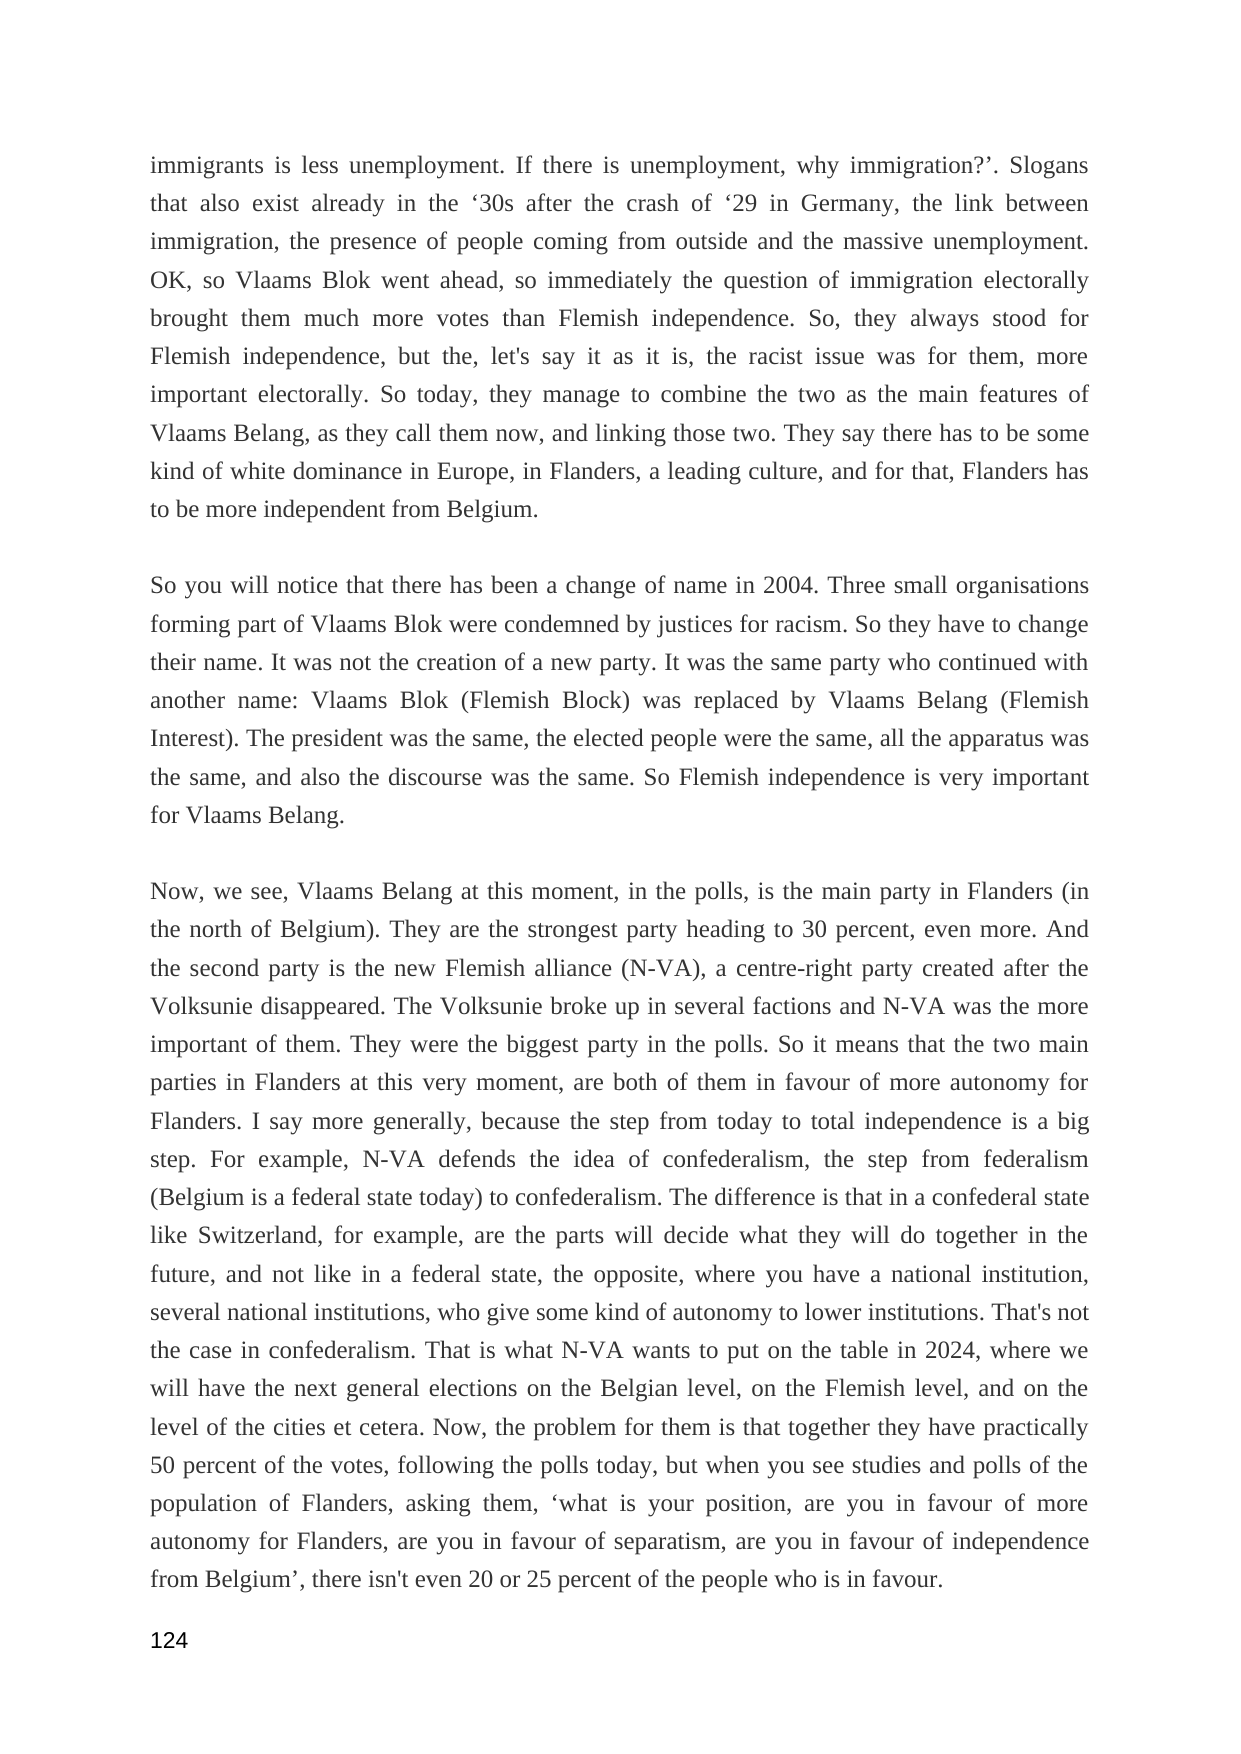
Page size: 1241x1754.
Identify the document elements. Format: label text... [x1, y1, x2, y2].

text Now, we see, Vlaams Belang at this moment, in the polls, is the main party in Flanders (in the north of Belgium). They are the strongest party heading to 30 percent, even more. And the second party is the new Flemish alliance (N-VA), a centre-right party created after the Volksunie disappeared. The Volksunie broke up in several factions and N-VA was the more important of them. They were the biggest party in the polls. So it means that the two main parties in Flanders at this very moment, are both of them in favour of more autonomy for Flanders. I say more generally, because the step from today to total independence is a big step. For example, N-VA defends the idea of confederalism, the step from federalism (Belgium is a federal state today) to confederalism. The difference is that in a confederal state like Switzerland, for example, are the parts will decide what they will do together in the future, and not like in a federal state, the opposite, where you have a national institution, several national institutions, who give some kind of autonomy to lower institutions. That's not the case in confederalism. That is what N-VA wants to put on the table in 2024, where we will have the next general elections on the Belgian level, on the Flemish level, and on the level of the cities et cetera. Now, the problem for them is that together they have practically 50 percent of the votes, following the polls today, but when you see studies and polls of the population of Flanders, asking them, ‘what is your position, are you in favour of more autonomy for Flanders, are you in favour of separatism, are you in favour of independence from Belgium’, there isn't even 20 or 25 percent of the people who is in favour. [150, 876, 1090, 1593]
text So you will notice that there has been a change of name in 2004. Three small organisations forming part of Vlaams Blok were condemned by justices for racism. So they have to change their name. It was not the creation of a new party. It was the same party who continued with another name: Vlaams Blok (Flemish Block) was replaced by Vlaams Belang (Flemish Interest). The president was the same, the elected people were the same, all the apparatus was the same, and also the discourse was the same. So Flemish independence is very important for Vlaams Belang. [150, 571, 1090, 829]
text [150, 150, 1090, 523]
